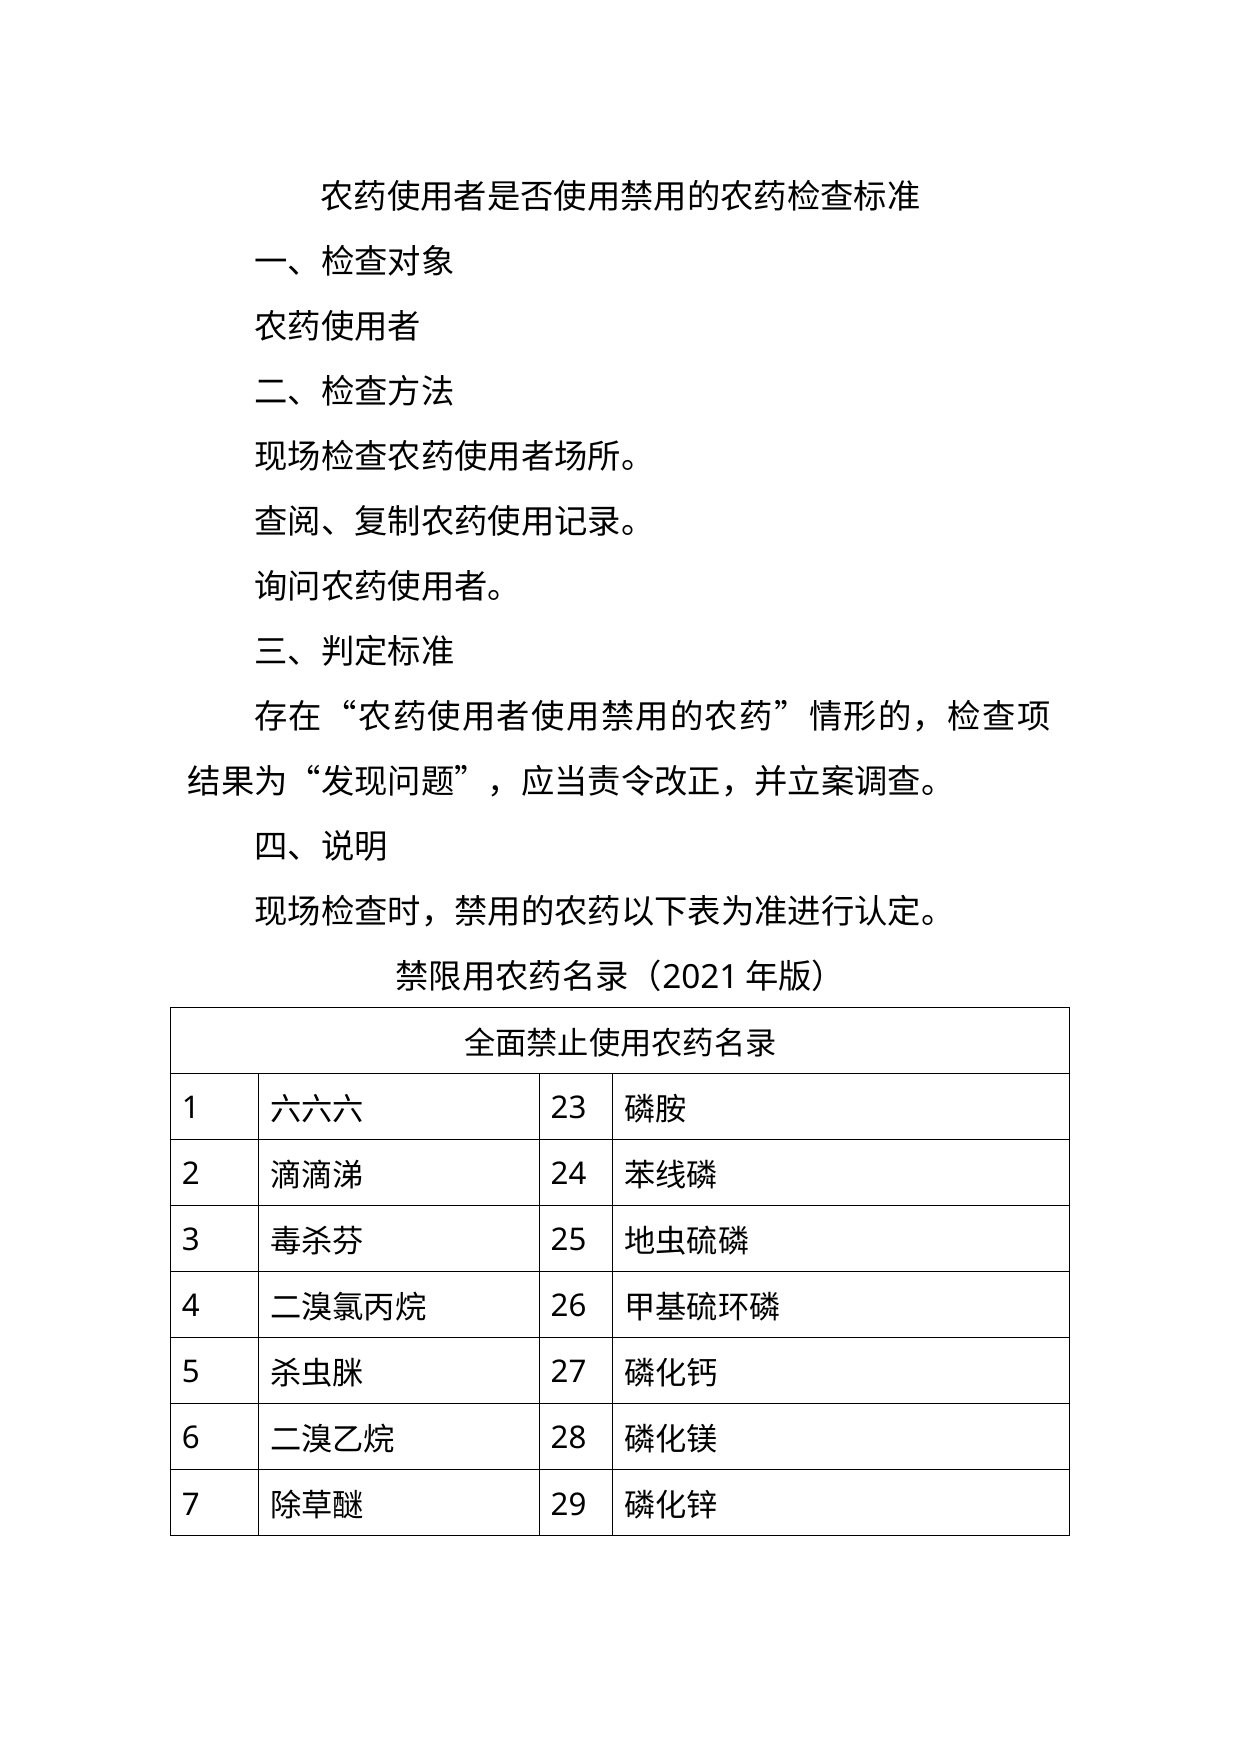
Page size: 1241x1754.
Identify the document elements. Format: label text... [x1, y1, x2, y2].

table_cell 7 [171, 1470, 258, 1535]
table_cell 磷胺 [613, 1074, 1069, 1139]
list 现场检查农药使用者场所。 [187, 422, 1053, 487]
table_cell 滴滴涕 [259, 1140, 539, 1205]
table_cell 5 [171, 1338, 258, 1403]
table_cell 3 [171, 1206, 258, 1271]
table_cell 23 [540, 1074, 612, 1139]
list 查阅、复制农药使用记录。 [187, 487, 1053, 552]
table_header 全面禁止使用农药名录 [171, 1008, 1069, 1073]
list 检查方法 [187, 357, 1053, 422]
list 检查对象 [187, 227, 1053, 292]
table_cell 磷化镁 [613, 1404, 1069, 1469]
table_cell 甲基硫环磷 [613, 1272, 1069, 1337]
table_cell 26 [540, 1272, 612, 1337]
table_cell 磷化锌 [613, 1470, 1069, 1535]
table_cell 二溴氯丙烷 [259, 1272, 539, 1337]
table_cell 苯线磷 [613, 1140, 1069, 1205]
table_cell 地虫硫磷 [613, 1206, 1069, 1271]
table_cell 杀虫脒 [259, 1338, 539, 1403]
table_cell 25 [540, 1206, 612, 1271]
table_cell 磷化钙 [613, 1338, 1069, 1403]
list 询问农药使用者。 [187, 552, 1053, 617]
table_cell 毒杀芬 [259, 1206, 539, 1271]
table_cell 1 [171, 1074, 258, 1139]
list 判定标准 [187, 617, 1053, 682]
table_cell 29 [540, 1470, 612, 1535]
table_cell 六六六 [259, 1074, 539, 1139]
table_cell 6 [171, 1404, 258, 1469]
table_cell 除草醚 [259, 1470, 539, 1535]
table_cell 二溴乙烷 [259, 1404, 539, 1469]
text 四、说明 [187, 812, 1053, 877]
text 农药使用者 [187, 292, 1053, 357]
text 禁限用农药名录（2021年版） [187, 942, 1053, 1007]
text 农药使用者是否使用禁用的农药检查标准 [187, 162, 1053, 227]
table_cell 28 [540, 1404, 612, 1469]
text 存在“农药使用者使用禁用的农药”情形的，检查项结果为“发现问题”，应当责令改正，并立案调查。 [187, 682, 1053, 812]
table_cell 27 [540, 1338, 612, 1403]
table_cell 2 [171, 1140, 258, 1205]
table_cell 24 [540, 1140, 612, 1205]
text 现场检查时，禁用的农药以下表为准进行认定。 [187, 877, 1053, 942]
table_cell 4 [171, 1272, 258, 1337]
